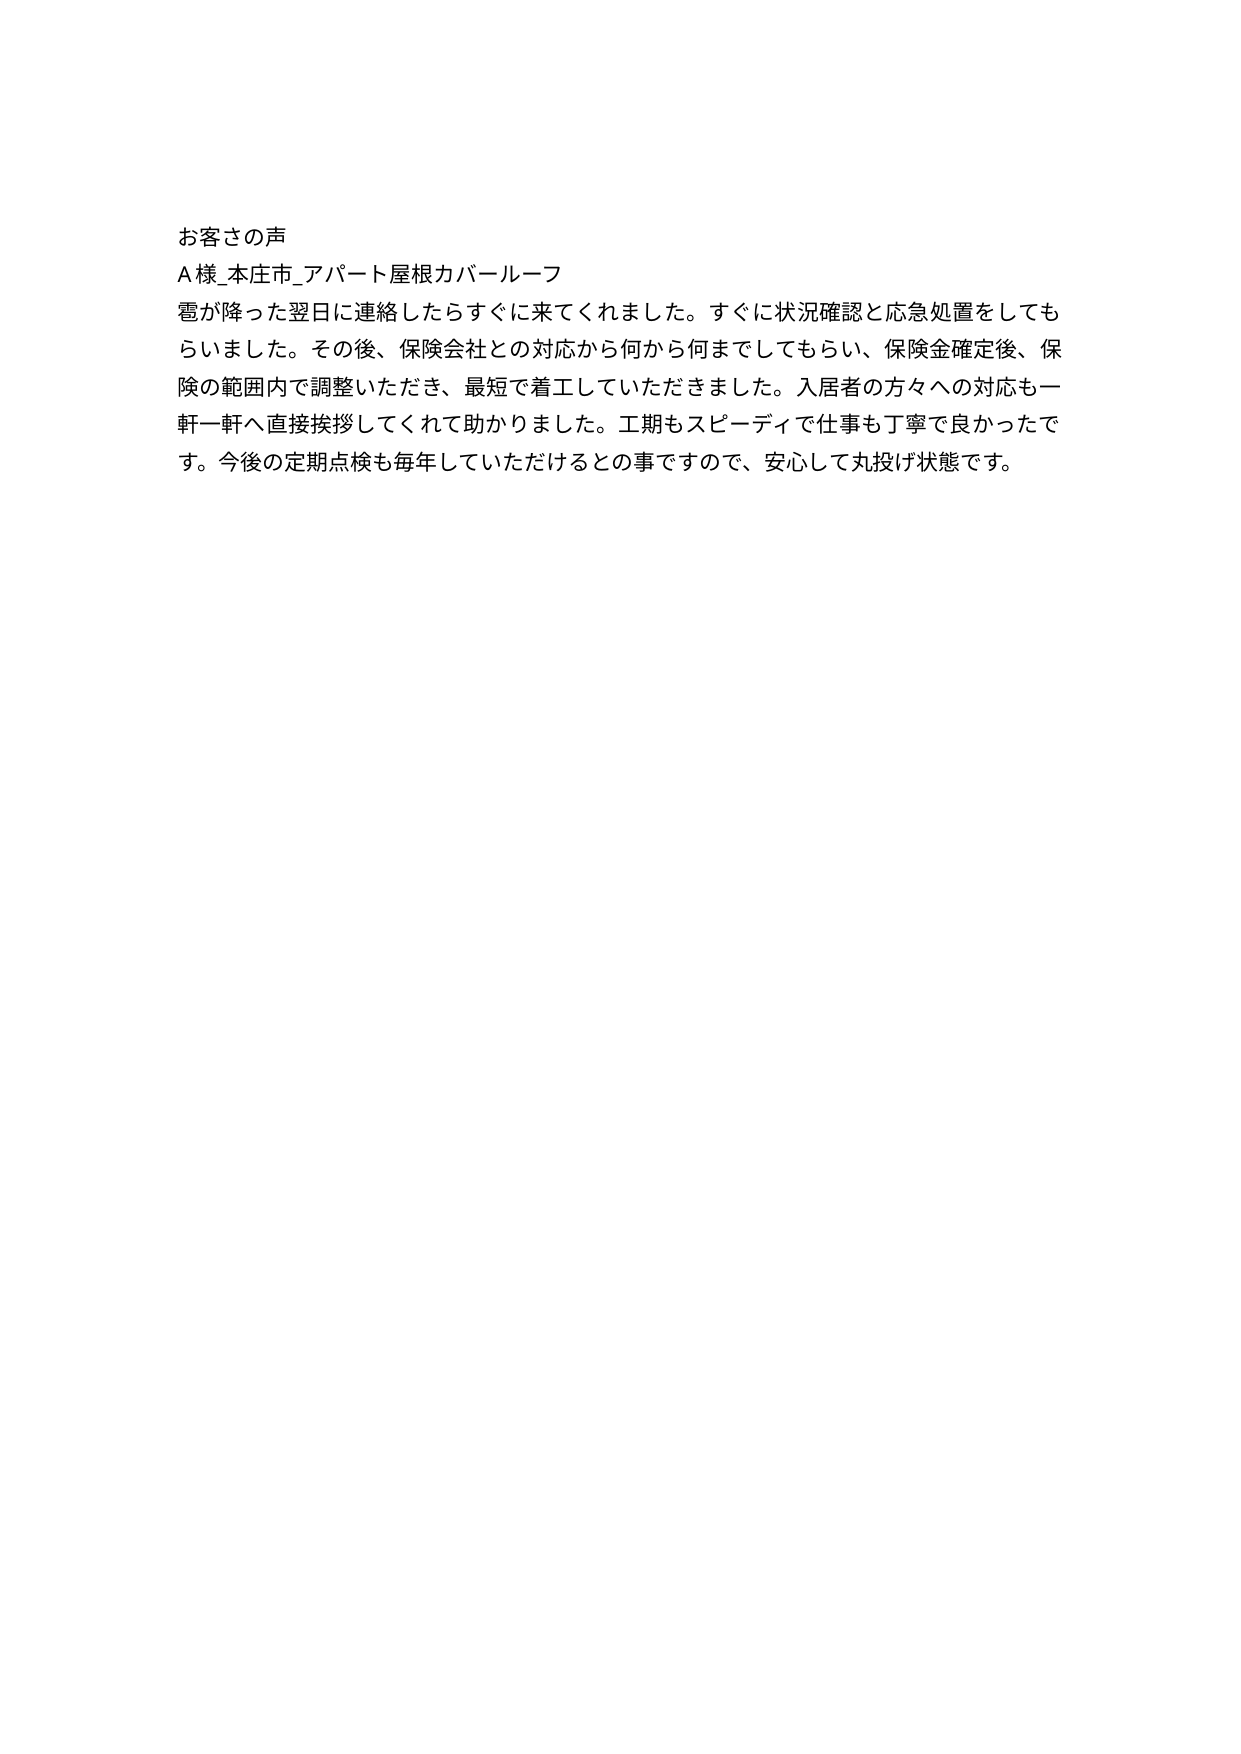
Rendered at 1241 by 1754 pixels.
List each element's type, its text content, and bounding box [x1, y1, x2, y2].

text お客さの声 [177, 217, 1063, 254]
text A様_本庄市_アパート屋根カバールーフ [177, 254, 1063, 292]
text 雹が降った翌日に連絡したらすぐに来てくれました。すぐに状況確認と応急処置をしてもらいました。その後、保険会社との対応から何から何までしてもらい、保険金確定後、保険の範囲内で調整いただき、最短で着工していただきました。入居者の方々への対応も一軒一軒へ直接挨拶してくれて助かりました。工期もスピーディで仕事も丁寧で良かったです。今後の定期点検も毎年していただけるとの事ですので、安心して丸投げ状態です。 [177, 292, 1063, 479]
